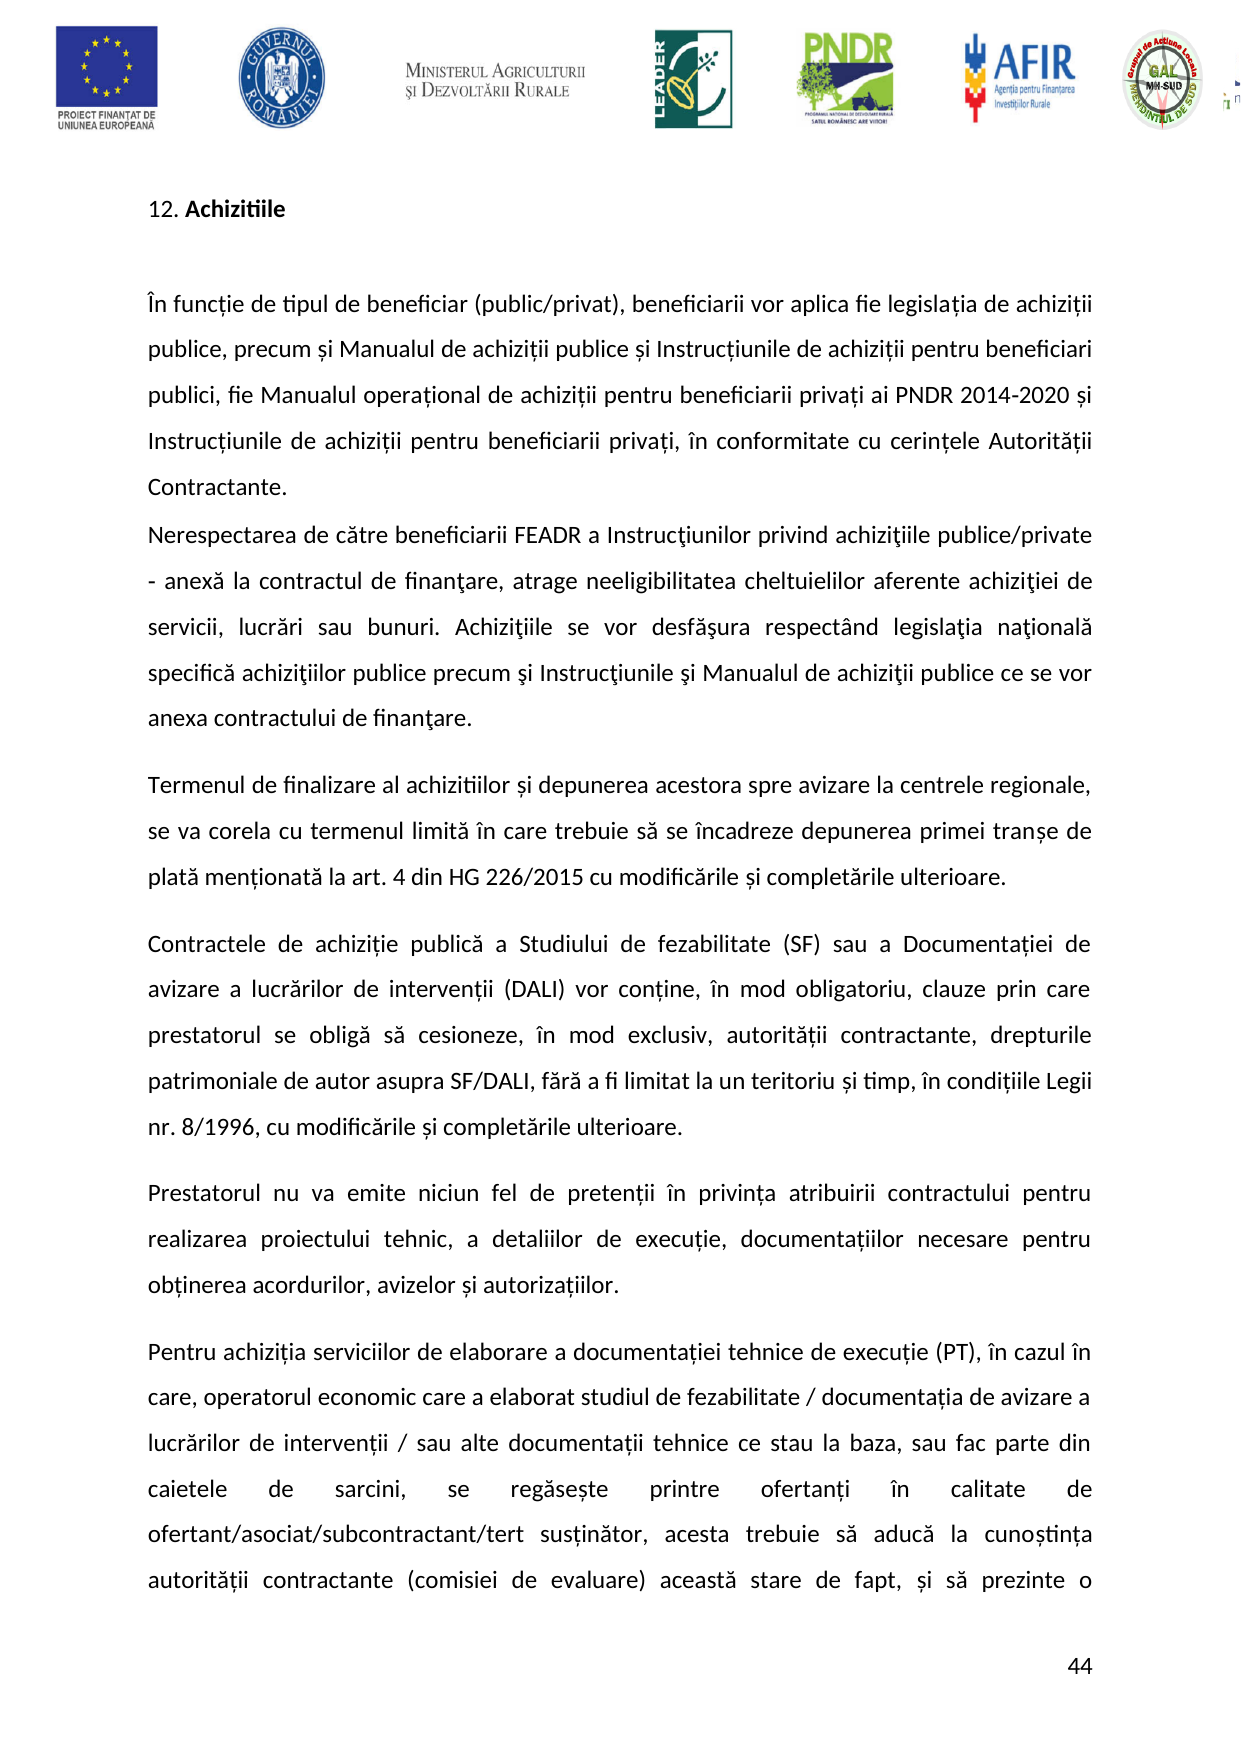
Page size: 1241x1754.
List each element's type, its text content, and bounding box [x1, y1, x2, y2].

text În funcție de tipul de beneficiar (public/privat), beneficiarii vor aplica fie legislația de achiziții publice, precum și Manualul de achiziții publice și Instrucțiunile de achiziții pentru beneficiari publici, fie Manualul operațional de achiziții pentru beneficiarii privați ai PNDR 2014‐2020 și Instrucțiunile de achiziții pentru beneficiarii privați, în conformitate cu cerințele Autorității Contractante. [148, 288, 1093, 501]
text Contractele de achiziţie publică a Studiului de fezabilitate (SF) sau a Documentaţiei de avizare a lucrărilor de intervenţii (DALI) vor conţine, în mod obligatoriu, clauze prin care prestatorul se obligă să cesioneze, în mod exclusiv, autorităţii contractante, drepturile patrimoniale de autor asupra SF/DALI, fără a fi limitat la un teritoriu şi timp, în condiţiile Legii nr. 8/1996, cu modificările şi completările ulterioare. [148, 928, 1093, 1141]
picture [27, 18, 1241, 132]
text Termenul de finalizare al achizitiilor şi depunerea acestora spre avizare la centrele regionale, se va corela cu termenul limită în care trebuie să se încadreze depunerea primei tranşe de plată menţionată la art. 4 din HG 226/2015 cu modificările şi completările ulterioare. [148, 769, 1093, 891]
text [148, 1336, 1093, 1595]
subtitle 12. Achizitiile [148, 193, 1093, 224]
text Nerespectarea de către beneficiarii FEADR a Instrucţiunilor privind achiziţiile publice/private ‐ anexă la contractul de finanţare, atrage neeligibilitatea cheltuielilor aferente achiziţiei de servicii, lucrări sau bunuri. Achiziţiile se vor desfăşura respectând legislaţia naţională specifică achiziţiilor publice precum şi Instrucţiunile şi Manualul de achiziţii publice ce se vor anexa contractului de finanţare. [148, 519, 1093, 733]
text Prestatorul nu va emite niciun fel de pretenţii în privinţa atribuirii contractului pentru realizarea proiectului tehnic, a detaliilor de execuţie, documentaţiilor necesare pentru obţinerea acordurilor, avizelor şi autorizaţiilor. [148, 1177, 1093, 1299]
